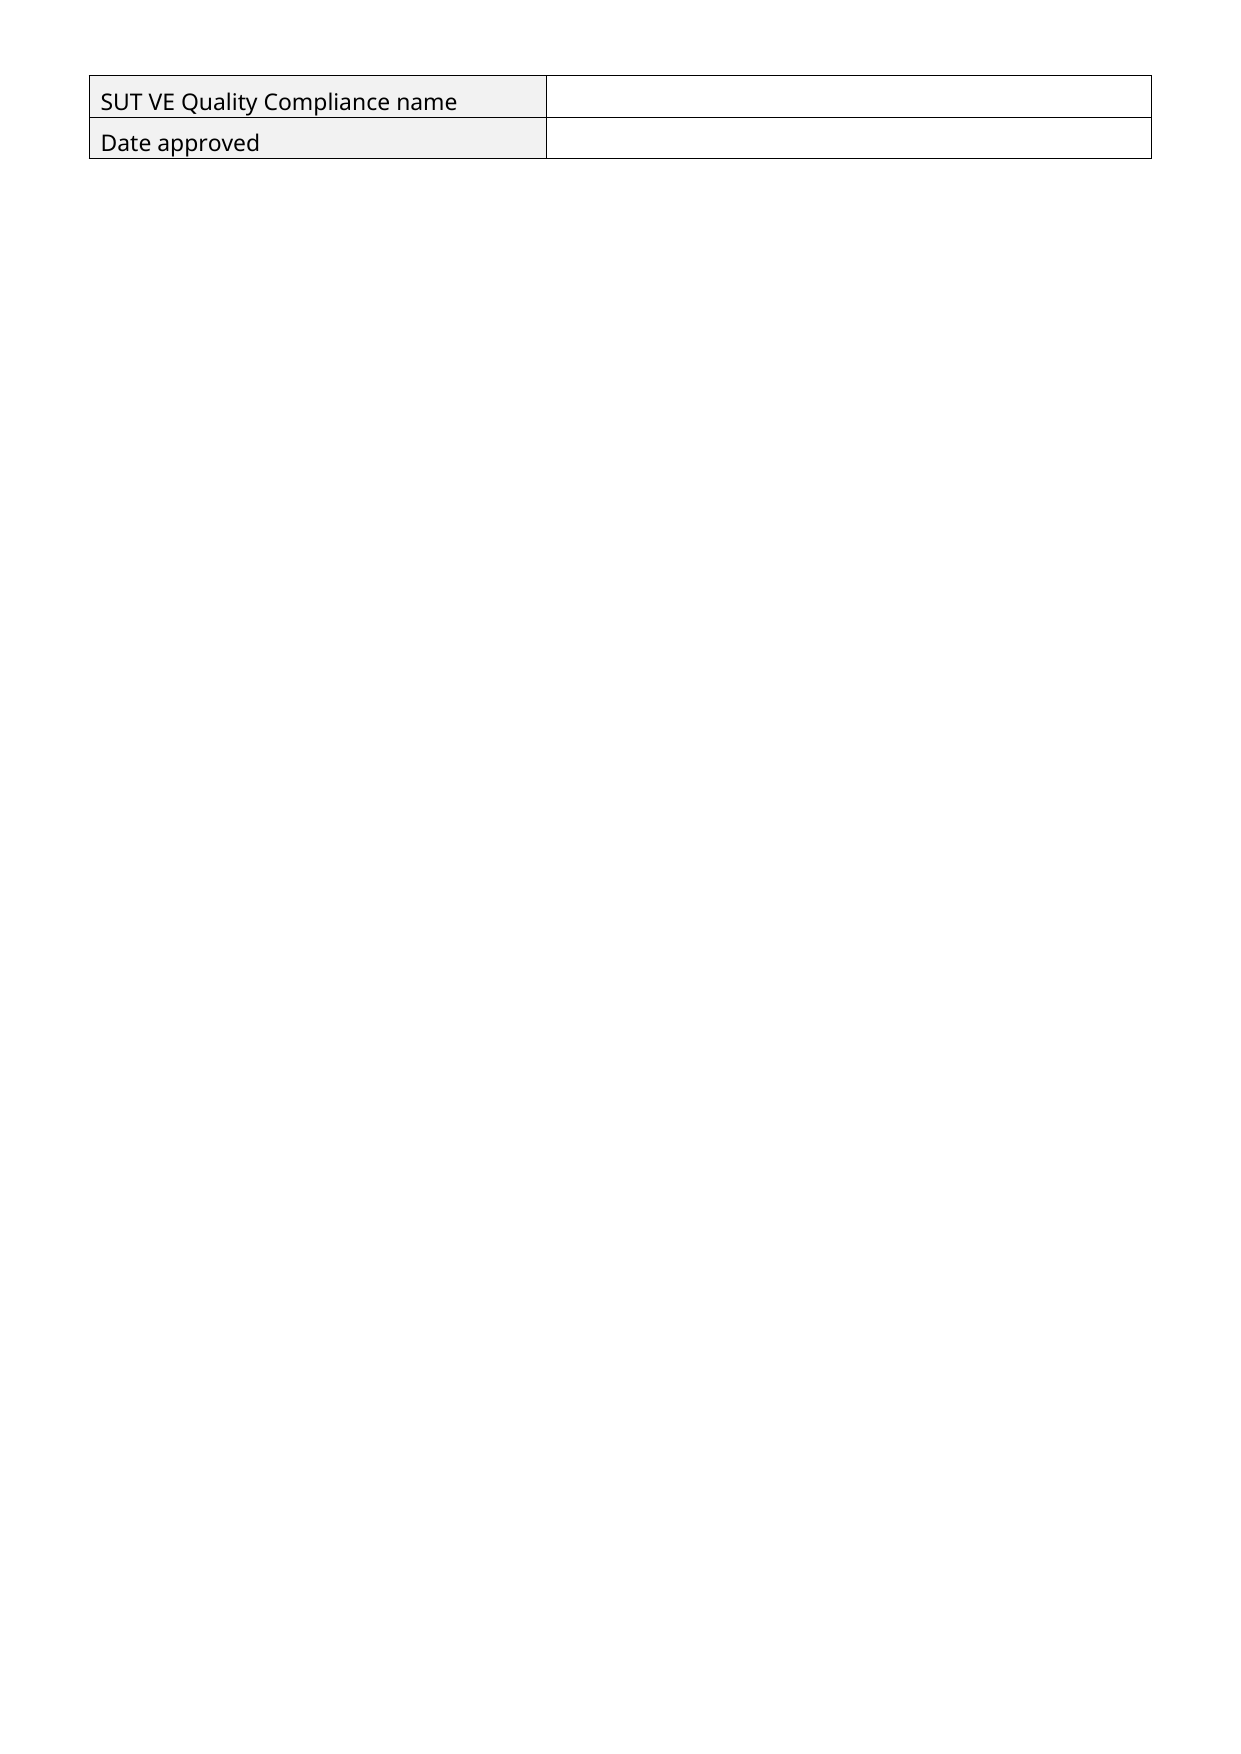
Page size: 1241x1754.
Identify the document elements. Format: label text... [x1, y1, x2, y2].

table_cell SUT VE Quality Compliance name [90, 76, 546, 117]
table_cell [547, 118, 1151, 158]
table_cell [547, 76, 1151, 117]
table_cell Date approved [90, 118, 546, 158]
